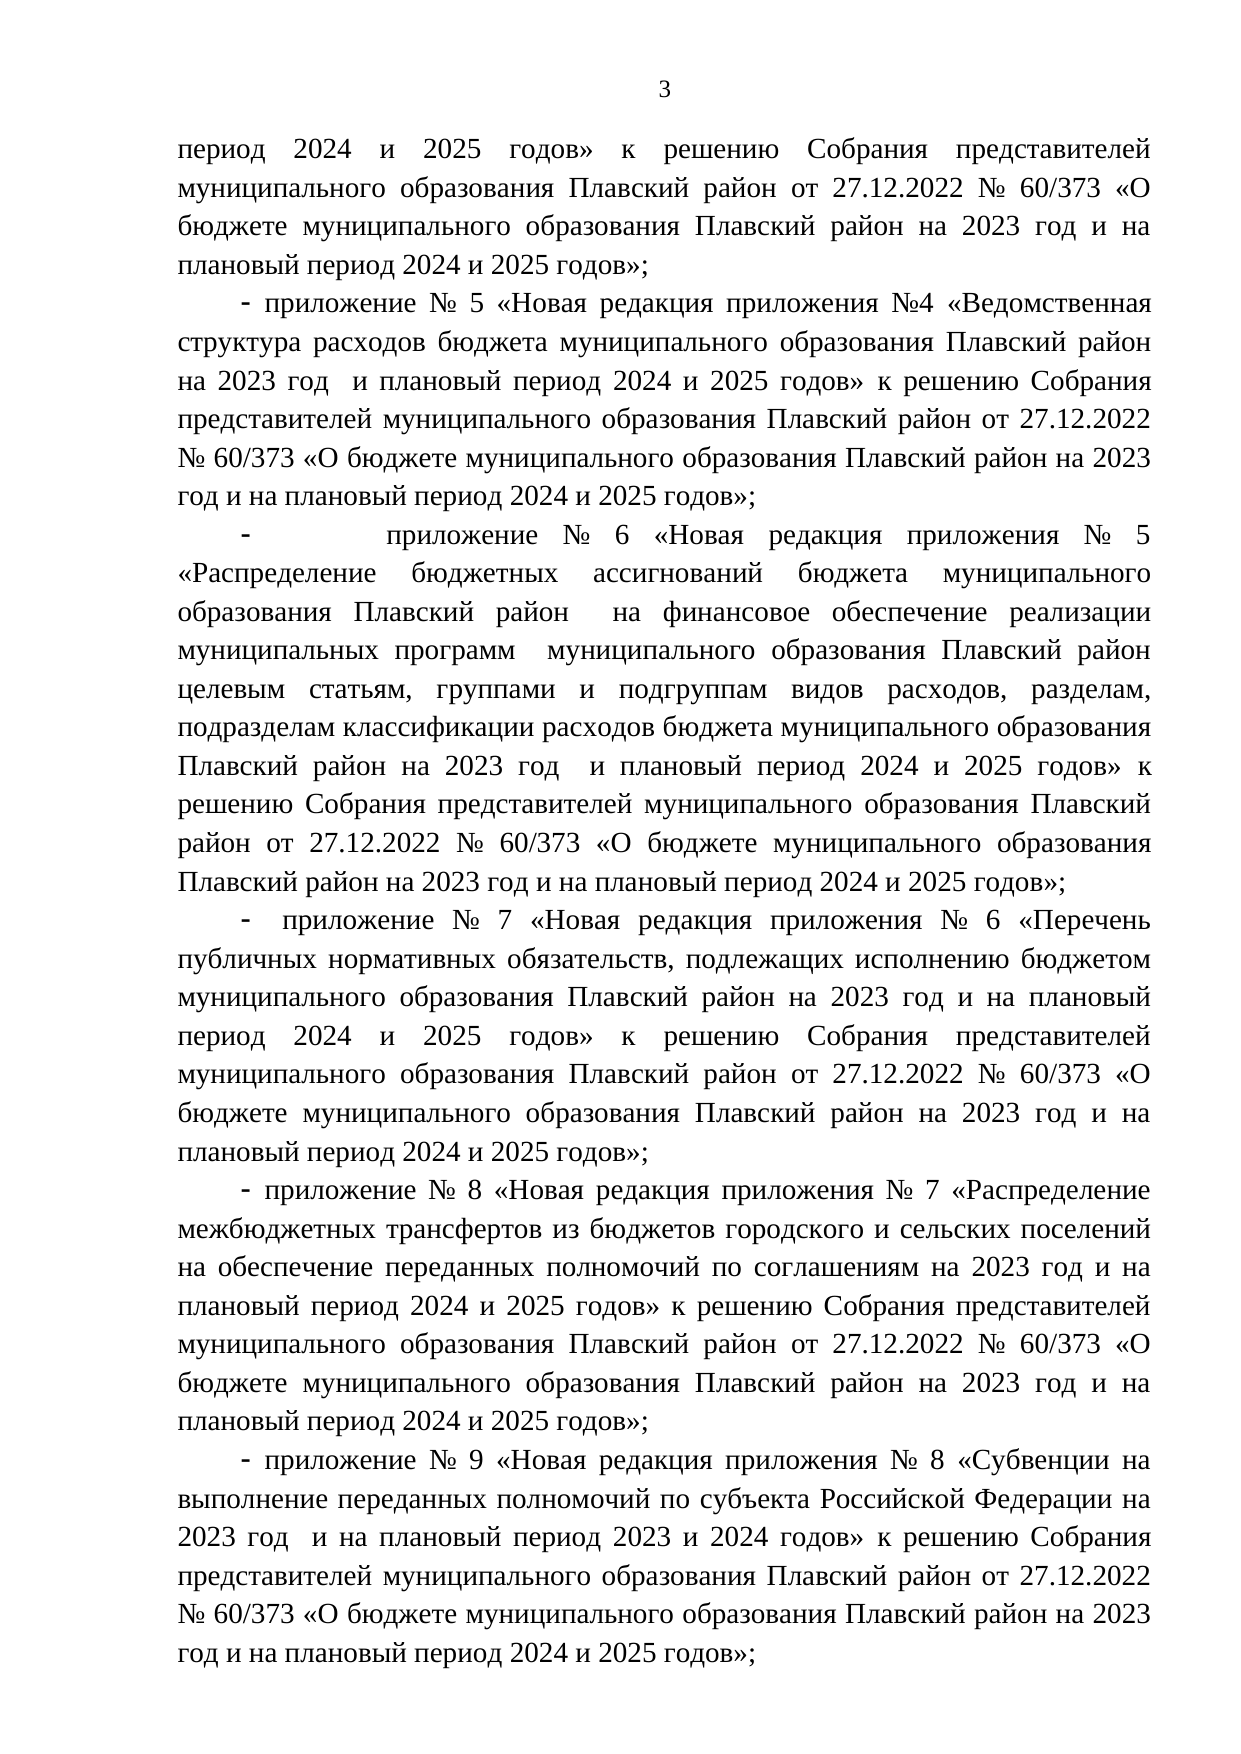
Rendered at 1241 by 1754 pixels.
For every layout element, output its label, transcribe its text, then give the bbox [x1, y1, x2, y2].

list приложение № 5 «Новая редакция приложения №4 «Ведомственная структура расходов бюджета муниципального образования Плавский район на 2023 год и плановый период 2024 и 2025 годов» к решению Собрания представителей муниципального образования Плавский район от 27.12.2022 № 60/373 «О бюджете муниципального образования Плавский район на 2023 год и на плановый период 2024 и 2025 годов»; [177, 285, 1152, 512]
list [177, 131, 1152, 280]
list приложение № 7 «Новая редакция приложения № 6 «Перечень публичных нормативных обязательств, подлежащих исполнению бюджетом муниципального образования Плавский район на 2023 год и на плановый период 2024 и 2025 годов» к решению Собрания представителей муниципального образования Плавский район от 27.12.2022 № 60/373 «О бюджете муниципального образования Плавский район на 2023 год и на плановый период 2024 и 2025 годов»; [177, 902, 1152, 1167]
list приложение № 8 «Новая редакция приложения № 7 «Распределение межбюджетных трансфертов из бюджетов городского и сельских поселений на обеспечение переданных полномочий по соглашениям на 2023 год и на плановый период 2024 и 2025 годов» к решению Собрания представителей муниципального образования Плавский район от 27.12.2022 № 60/373 «О бюджете муниципального образования Плавский район на 2023 год и на плановый период 2024 и 2025 годов»; [177, 1172, 1152, 1437]
list приложение № 9 «Новая редакция приложения № 8 «Субвенции на выполнение переданных полномочий по субъекта Российской Федерации на 2023 год и на плановый период 2023 и 2024 годов» к решению Собрания представителей муниципального образования Плавский район от 27.12.2022 № 60/373 «О бюджете муниципального образования Плавский район на 2023 год и на плановый период 2024 и 2025 годов»; [177, 1442, 1152, 1668]
list приложение № 6 «Новая редакция приложения № 5 «Распределение бюджетных ассигнований бюджета муниципального образования Плавский район на финансовое обеспечение реализации муниципальных программ муниципального образования Плавский район целевым статьям, группами и подгруппам видов расходов, разделам, подразделам классификации расходов бюджета муниципального образования Плавский район на 2023 год и плановый период 2024 и 2025 годов» к решению Собрания представителей муниципального образования Плавский район от 27.12.2022 № 60/373 «О бюджете муниципального образования Плавский район на 2023 год и на плановый период 2024 и 2025 годов»; [177, 517, 1152, 897]
